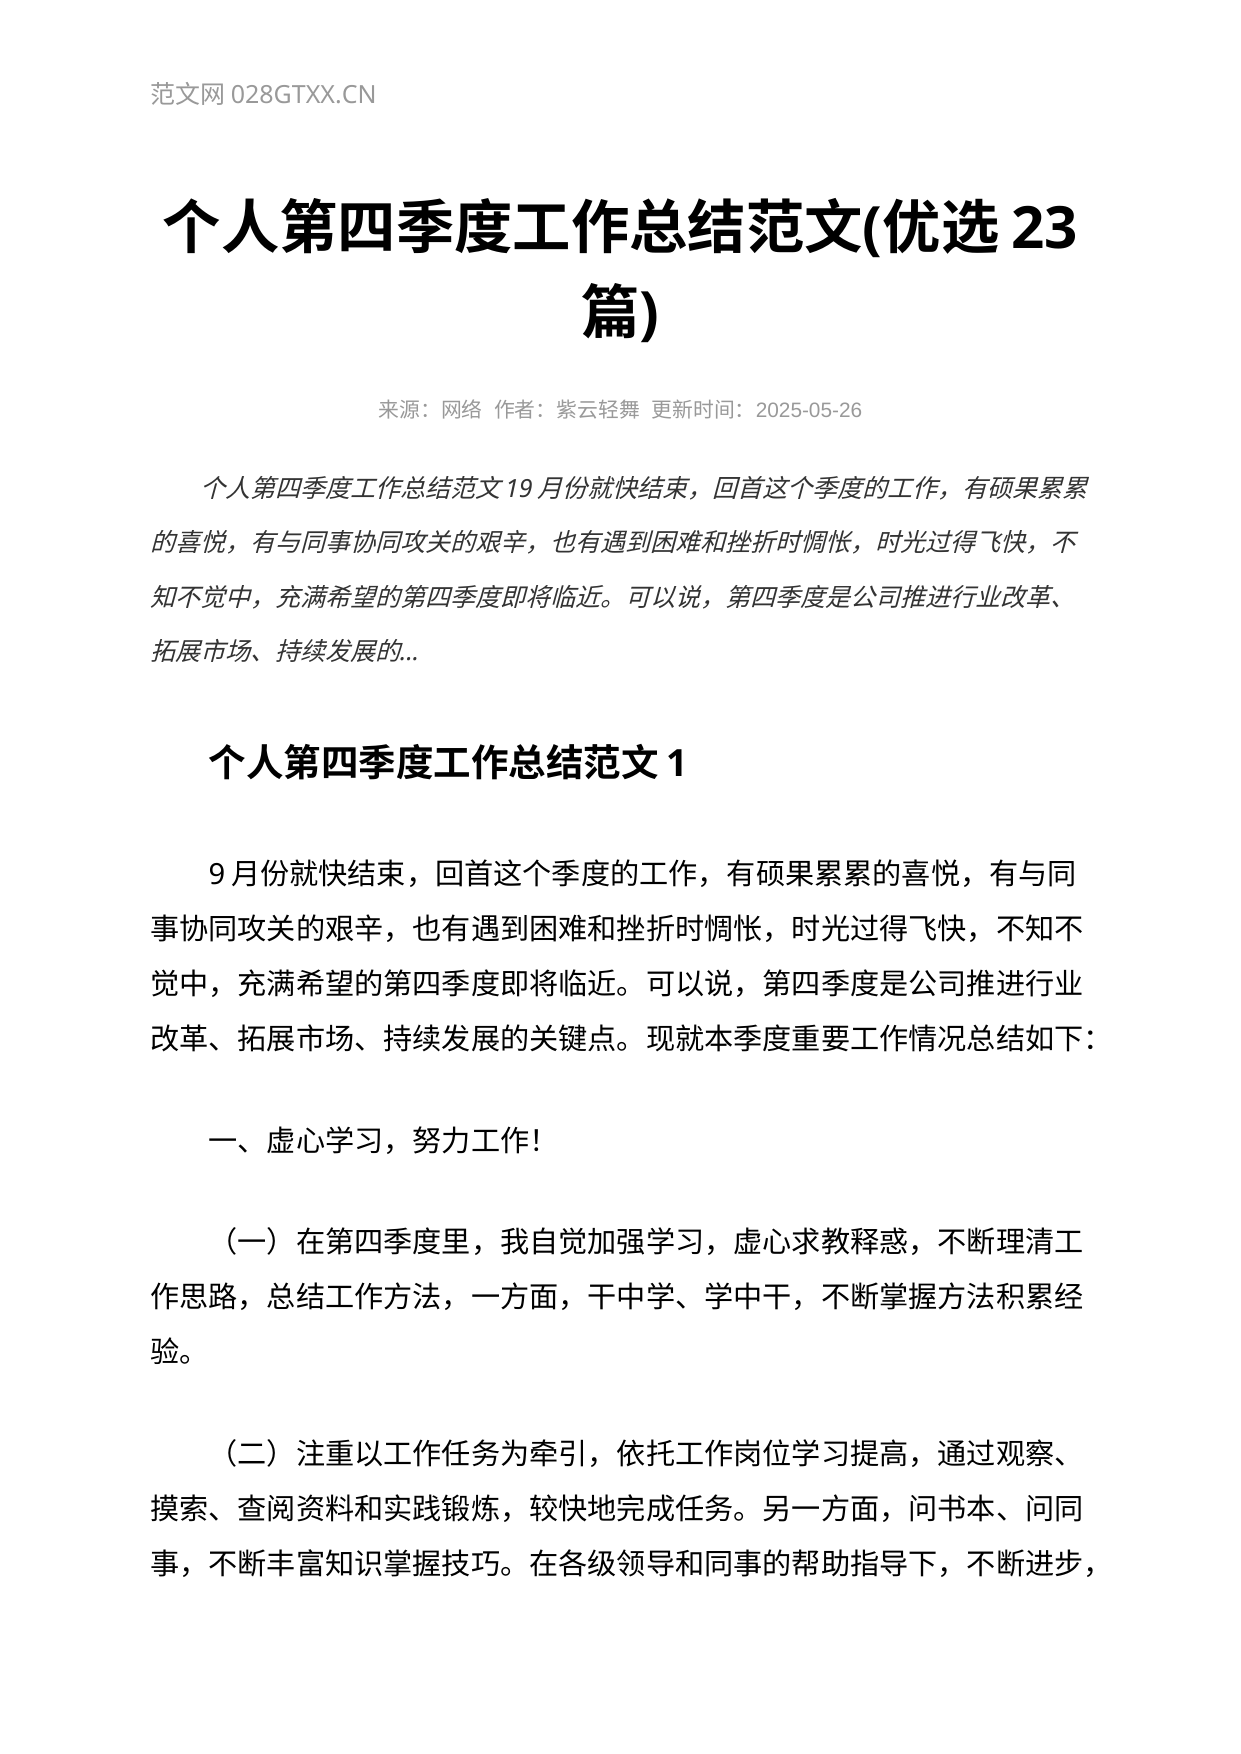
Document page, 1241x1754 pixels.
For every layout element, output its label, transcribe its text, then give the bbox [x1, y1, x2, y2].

text （一）在第四季度里，我自觉加强学习，虚心求教释惑，不断理清工作思路，总结工作方法，一方面，干中学、学中干，不断掌握方法积累经验。 [150, 1219, 1090, 1371]
text 来源：网络 作者：紫云轻舞 更新时间：2025-05-26 [150, 398, 1090, 422]
text 个人第四季度工作总结范文19月份就快结束，回首这个季度的工作，有硕果累累的喜悦，有与同事协同攻关的艰辛，也有遇到困难和挫折时惆怅，时光过得飞快，不知不觉中，充满希望的第四季度即将临近。可以说，第四季度是公司推进行业改革、拓展市场、持续发展的... [150, 468, 1090, 668]
text 9月份就快结束，回首这个季度的工作，有硕果累累的喜悦，有与同事协同攻关的艰辛，也有遇到困难和挫折时惆怅，时光过得飞快，不知不觉中，充满希望的第四季度即将临近。可以说，第四季度是公司推进行业改革、拓展市场、持续发展的关键点。现就本季度重要工作情况总结如下： [150, 851, 1090, 1058]
subtitle 个人第四季度工作总结范文(优选23篇) [150, 181, 1090, 351]
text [150, 1430, 1090, 1582]
text 一、虚心学习，努力工作！ [150, 1117, 1090, 1159]
text 个人第四季度工作总结范文1 [150, 733, 1090, 787]
